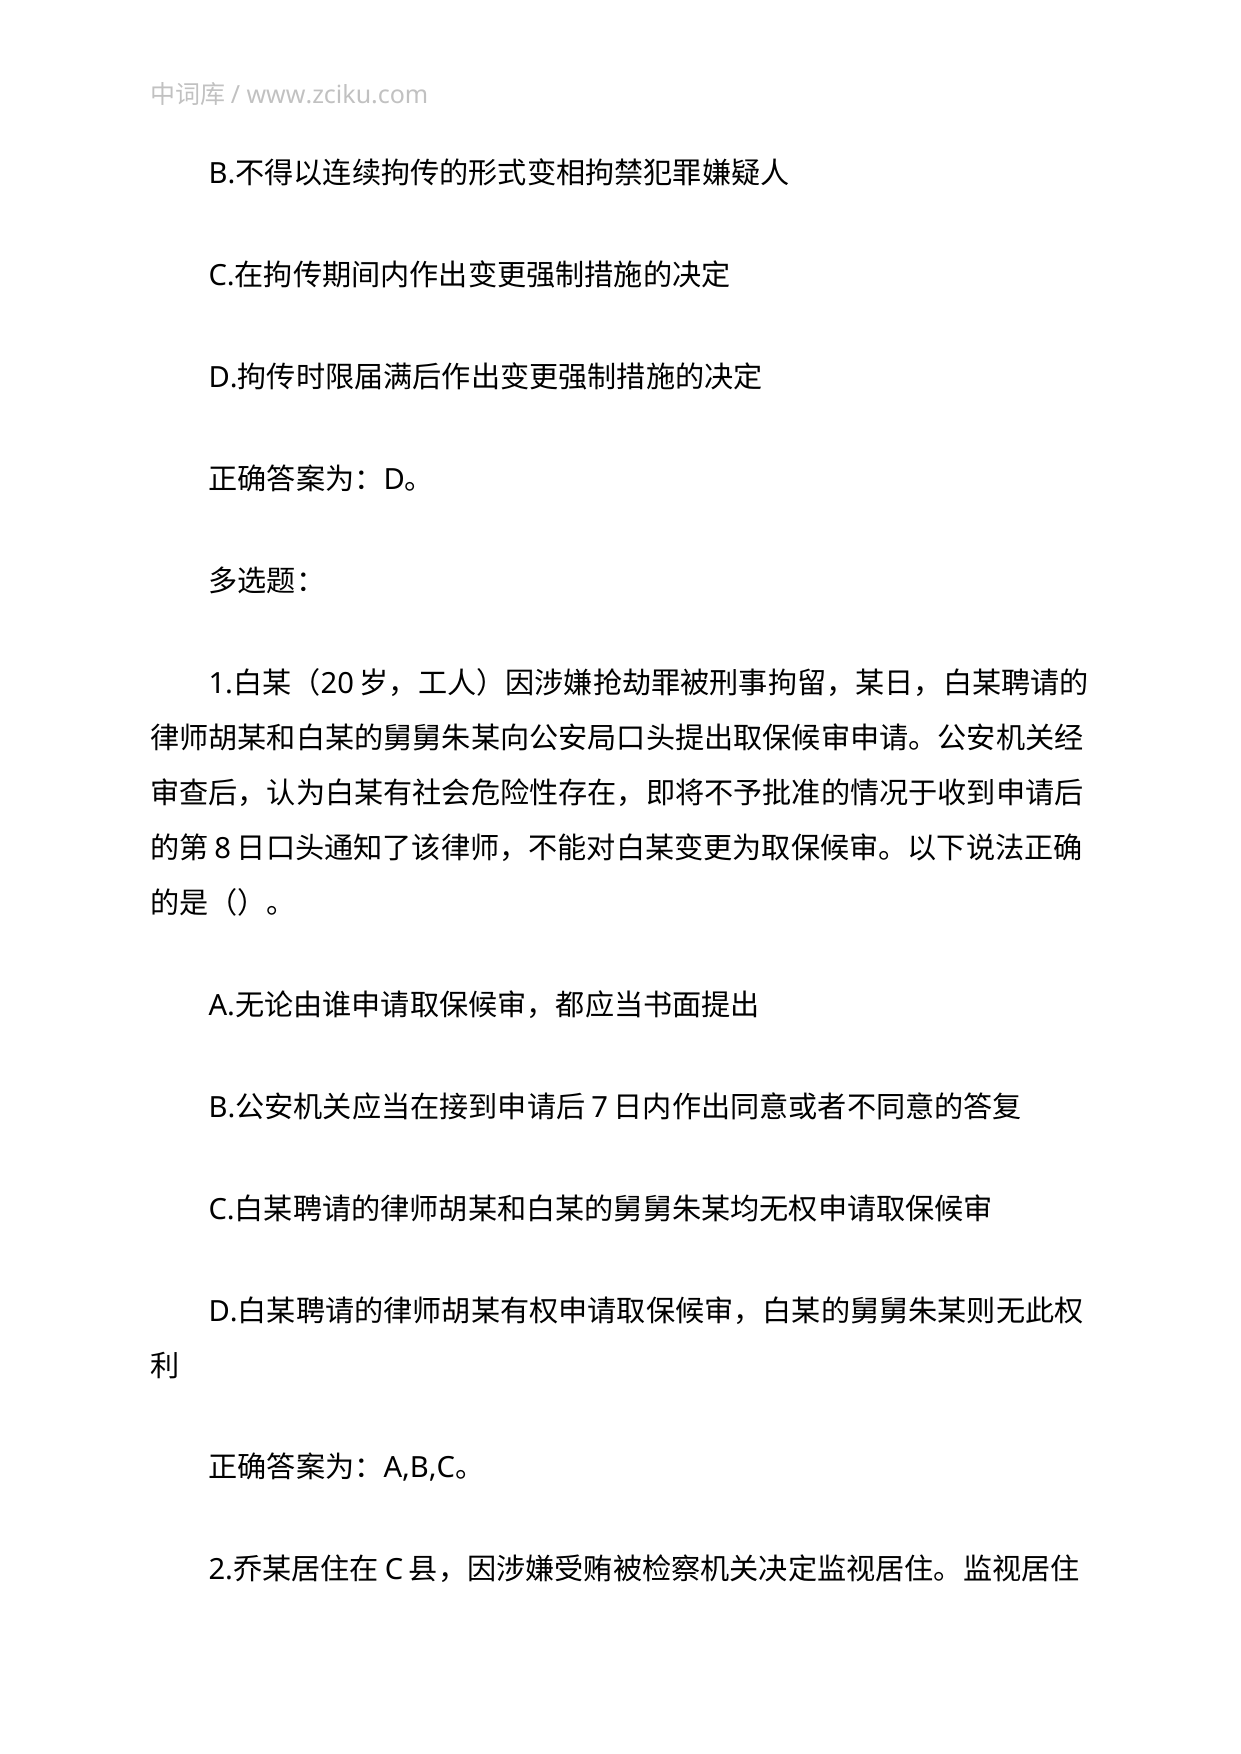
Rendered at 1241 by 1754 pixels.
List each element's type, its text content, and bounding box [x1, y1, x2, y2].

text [150, 1546, 1090, 1588]
text B.公安机关应当在接到申请后7日内作出同意或者不同意的答复 [150, 1083, 1090, 1126]
text C.在拘传期间内作出变更强制措施的决定 [150, 252, 1090, 294]
text B.不得以连续拘传的形式变相拘禁犯罪嫌疑人 [150, 150, 1090, 192]
text D.拘传时限届满后作出变更强制措施的决定 [150, 354, 1090, 396]
text 多选题： [150, 558, 1090, 600]
text C.白某聘请的律师胡某和白某的舅舅朱某均无权申请取保候审 [150, 1185, 1090, 1228]
text 正确答案为：A,B,C。 [150, 1444, 1090, 1486]
text 1.白某（20岁，工人）因涉嫌抢劫罪被刑事拘留，某日，白某聘请的律师胡某和白某的舅舅朱某向公安局口头提出取保候审申请。公安机关经审查后，认为白某有社会危险性存在，即将不予批准的情况于收到申请后的第8日口头通知了该律师，不能对白某变更为取保候审。以下说法正确的是（）。 [150, 660, 1090, 922]
text 正确答案为：D。 [150, 456, 1090, 498]
text D.白某聘请的律师胡某有权申请取保候审，白某的舅舅朱某则无此权利 [150, 1287, 1090, 1384]
text A.无论由谁申请取保候审，都应当书面提出 [150, 981, 1090, 1024]
